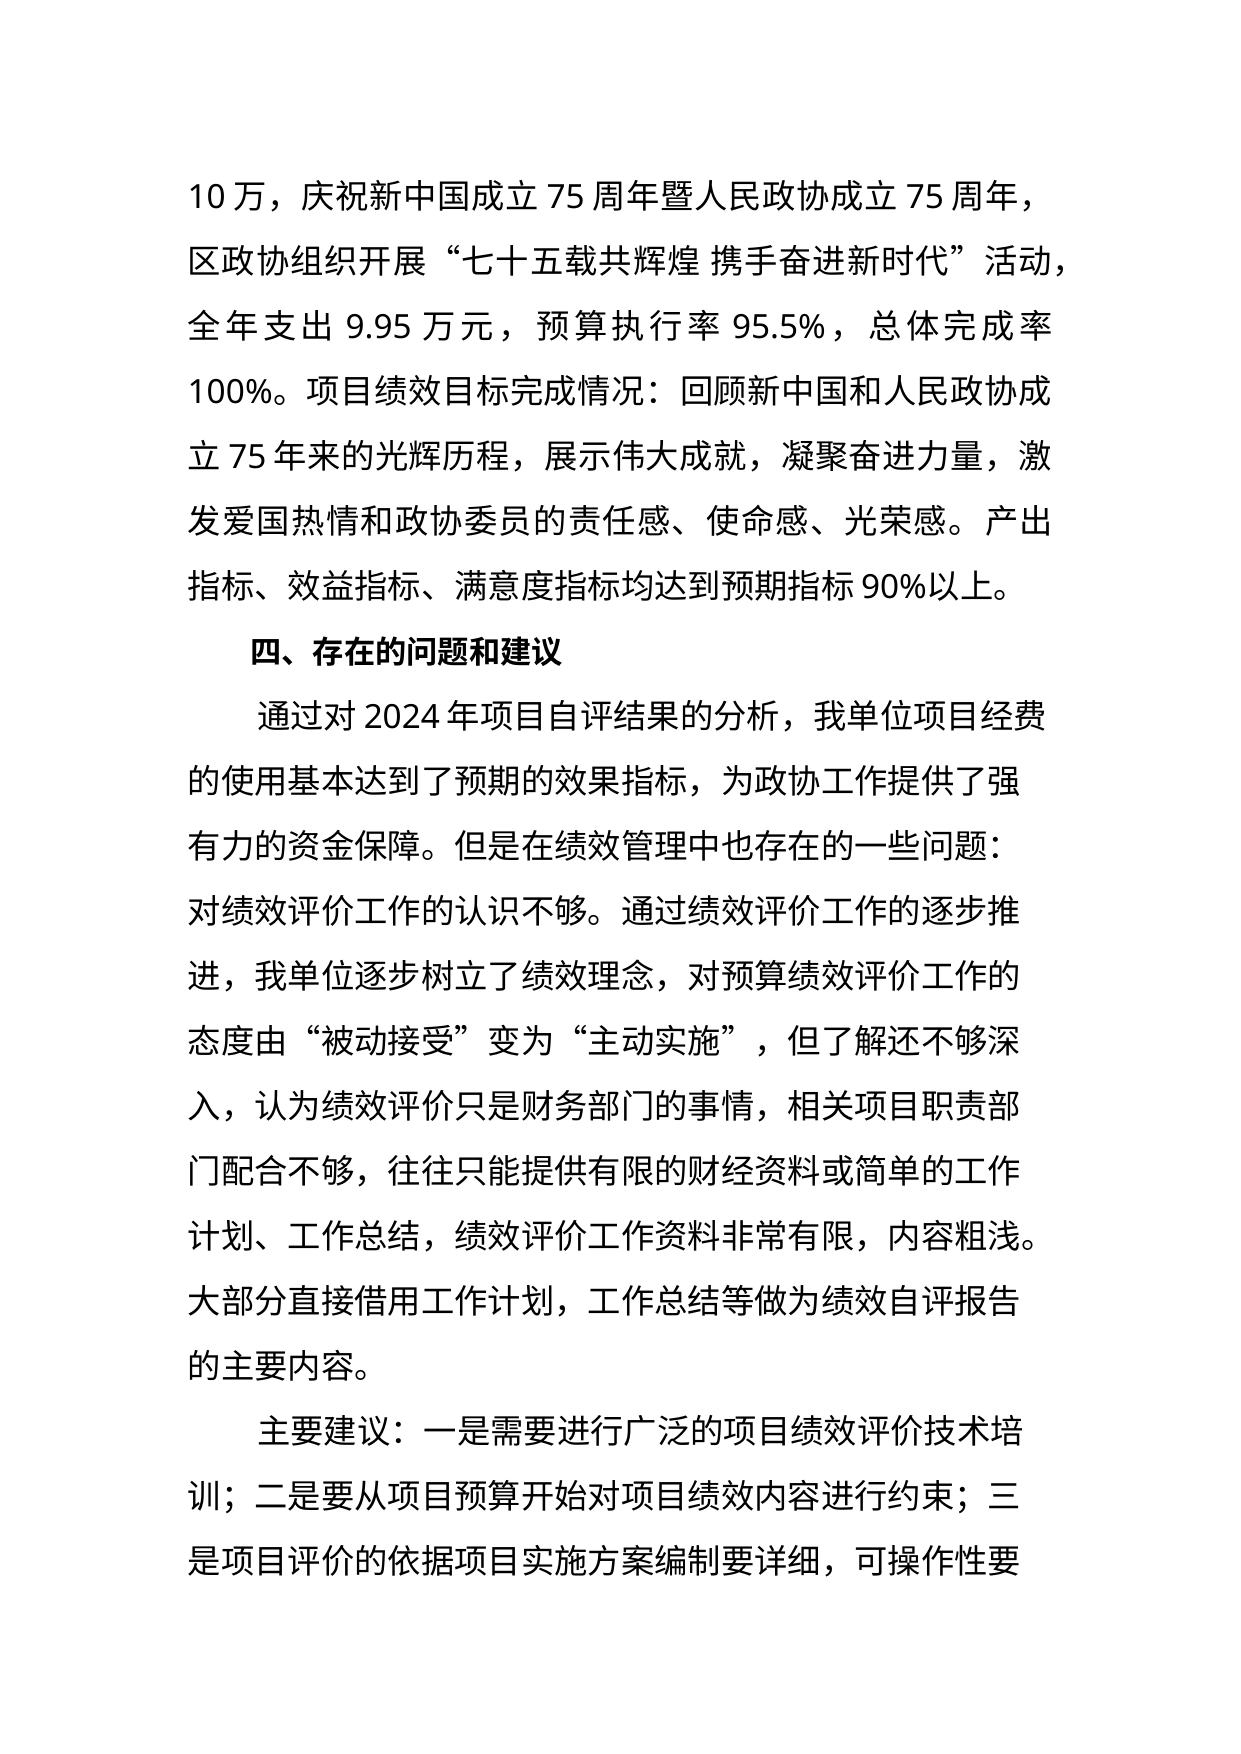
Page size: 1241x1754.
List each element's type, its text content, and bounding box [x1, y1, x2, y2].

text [187, 1397, 1053, 1592]
list 存在的问题和建议 [187, 617, 1053, 682]
text 通过对2024年项目自评结果的分析，我单位项目经费的使用基本达到了预期的效果指标，为政协工作提供了强有力的资金保障。但是在绩效管理中也存在的一些问题：对绩效评价工作的认识不够。通过绩效评价工作的逐步推进，我单位逐步树立了绩效理念，对预算绩效评价工作的态度由“被动接受”变为“主动实施”，但了解还不够深入，认为绩效评价只是财务部门的事情，相关项目职责部门配合不够，往往只能提供有限的财经资料或简单的工作计划、工作总结，绩效评价工作资料非常有限，内容粗浅。大部分直接借用工作计划，工作总结等做为绩效自评报告的主要内容。 [187, 682, 1053, 1397]
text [187, 162, 1053, 617]
